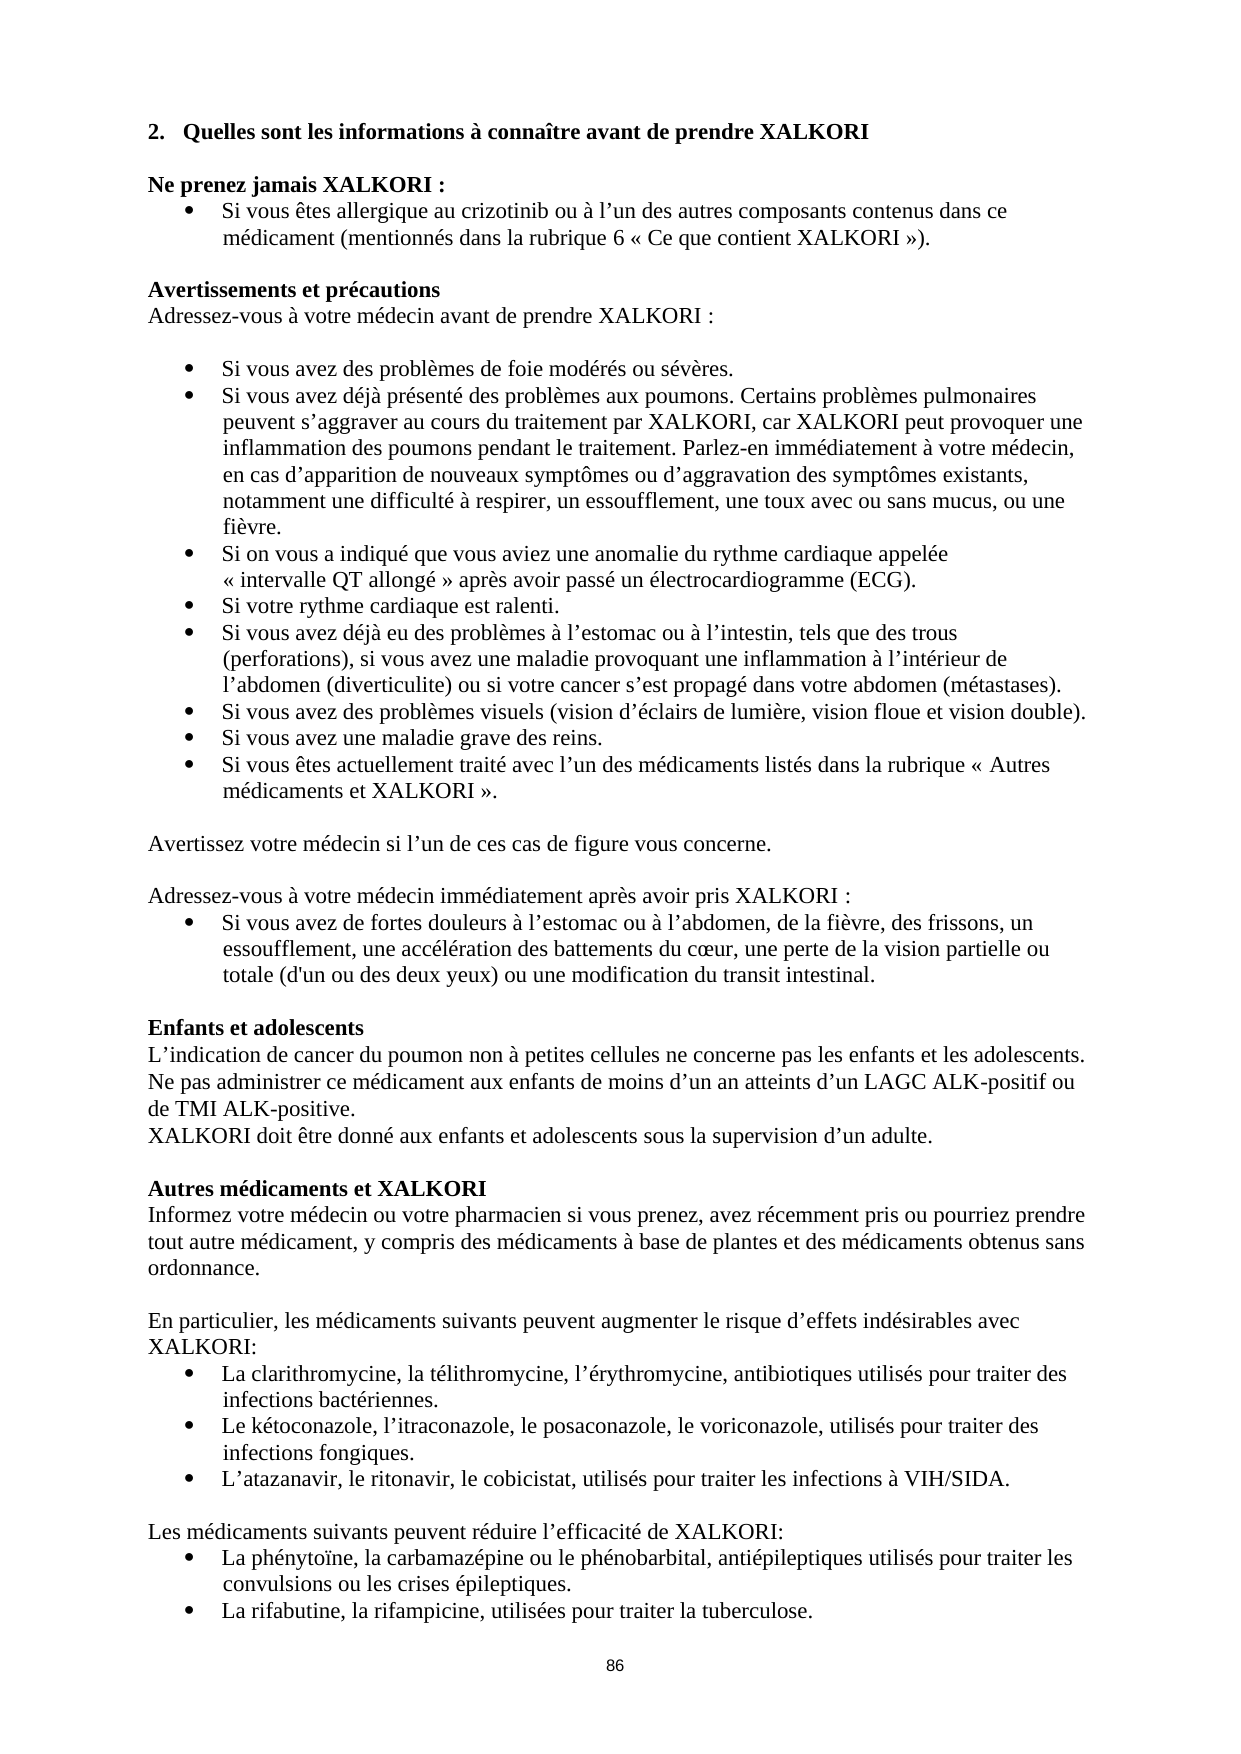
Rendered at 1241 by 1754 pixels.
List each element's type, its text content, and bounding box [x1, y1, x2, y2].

text Informez votre médecin ou votre pharmacien si vous prenez, avez récemment pris ou pourriez prendre tout autre médicament, y compris des médicaments à base de plantes et des médicaments obtenus sans ordonnance. [148, 1202, 1093, 1281]
list Si vous avez une maladie grave des reins. [185, 724, 1093, 751]
list L’atazanavir, le ritonavir, le cobicistat, utilisés pour traiter les infections à VIH/SIDA. [185, 1465, 1093, 1491]
list Si on vous a indiqué que vous aviez une anomalie du rythme cardiaque appelée « intervalle QT allongé » après avoir passé un électrocardiogramme (ECG). [185, 540, 1093, 592]
list Si vous êtes actuellement traité avec l’un des médicaments listés dans la rubrique « Autres médicaments et XALKORI ». [185, 751, 1093, 803]
text En particulier, les médicaments suivants peuvent augmenter le risque d’effets indésirables avec XALKORI: [148, 1307, 1093, 1360]
list Si vous êtes allergique au crizotinib ou à l’un des autres composants contenus dans ce médicament (mentionnés dans la rubrique 6 « Ce que contient XALKORI »). [185, 197, 1093, 250]
text L’indication de cancer du poumon non à petites cellules ne concerne pas les enfants et les adolescents. Ne pas administrer ce médicament aux enfants de moins d’un an atteints d’un LAGC ALK-positif ou de TMI ALK-positive. [148, 1041, 1093, 1122]
text Autres médicaments et XALKORI [148, 1175, 1093, 1202]
text Ne prenez jamais XALKORI : [148, 171, 1093, 197]
text Adressez-vous à votre médecin avant de prendre XALKORI : [148, 303, 1093, 329]
text Avertissements et précautions [148, 276, 1093, 303]
text Adressez-vous à votre médecin immédiatement après avoir pris XALKORI : [148, 882, 1093, 909]
list Si vous avez des problèmes de foie modérés ou sévères. [185, 355, 1093, 382]
text XALKORI doit être donné aux enfants et adolescents sous la supervision d’un adulte. [148, 1122, 1093, 1149]
text Avertissez votre médecin si l’un de ces cas de figure vous concerne. [148, 830, 1093, 856]
list Quelles sont les informations à connaître avant de prendre XALKORI [148, 118, 1093, 144]
list La rifabutine, la rifampicine, utilisées pour traiter la tuberculose. [185, 1597, 1093, 1623]
list Si votre rythme cardiaque est ralenti. [185, 592, 1093, 619]
text Les médicaments suivants peuvent réduire l’efficacité de XALKORI: [148, 1518, 1093, 1544]
text Enfants et adolescents [148, 1014, 1093, 1041]
list Si vous avez déjà présenté des problèmes aux poumons. Certains problèmes pulmonaires peuvent s’aggraver au cours du traitement par XALKORI, car XALKORI peut provoquer une inflammation des poumons pendant le traitement. Parlez-en immédiatement à votre médecin, en cas d’apparition de nouveaux symptômes ou d’aggravation des symptômes existants, notamment une difficulté à respirer, un essoufflement, une toux avec ou sans mucus, ou une fièvre. [185, 382, 1093, 540]
list Si vous avez déjà eu des problèmes à l’estomac ou à l’intestin, tels que des trous (perforations), si vous avez une maladie provoquant une inflammation à l’intérieur de l’abdomen (diverticulite) ou si votre cancer s’est propagé dans votre abdomen (métastases). [185, 619, 1093, 698]
list La clarithromycine, la télithromycine, l’érythromycine, antibiotiques utilisés pour traiter des infections bactériennes. [185, 1360, 1093, 1412]
list La phénytoïne, la carbamazépine ou le phénobarbital, antiépileptiques utilisés pour traiter les convulsions ou les crises épileptiques. [185, 1544, 1093, 1597]
list Le kétoconazole, l’itraconazole, le posaconazole, le voriconazole, utilisés pour traiter des infections fongiques. [185, 1412, 1093, 1465]
list Si vous avez de fortes douleurs à l’estomac ou à l’abdomen, de la fièvre, des frissons, un essoufflement, une accélération des battements du cœur, une perte de la vision partielle ou totale (d'un ou des deux yeux) ou une modification du transit intestinal. [185, 909, 1093, 988]
list Si vous avez des problèmes visuels (vision d’éclairs de lumière, vision floue et vision double). [185, 698, 1093, 724]
